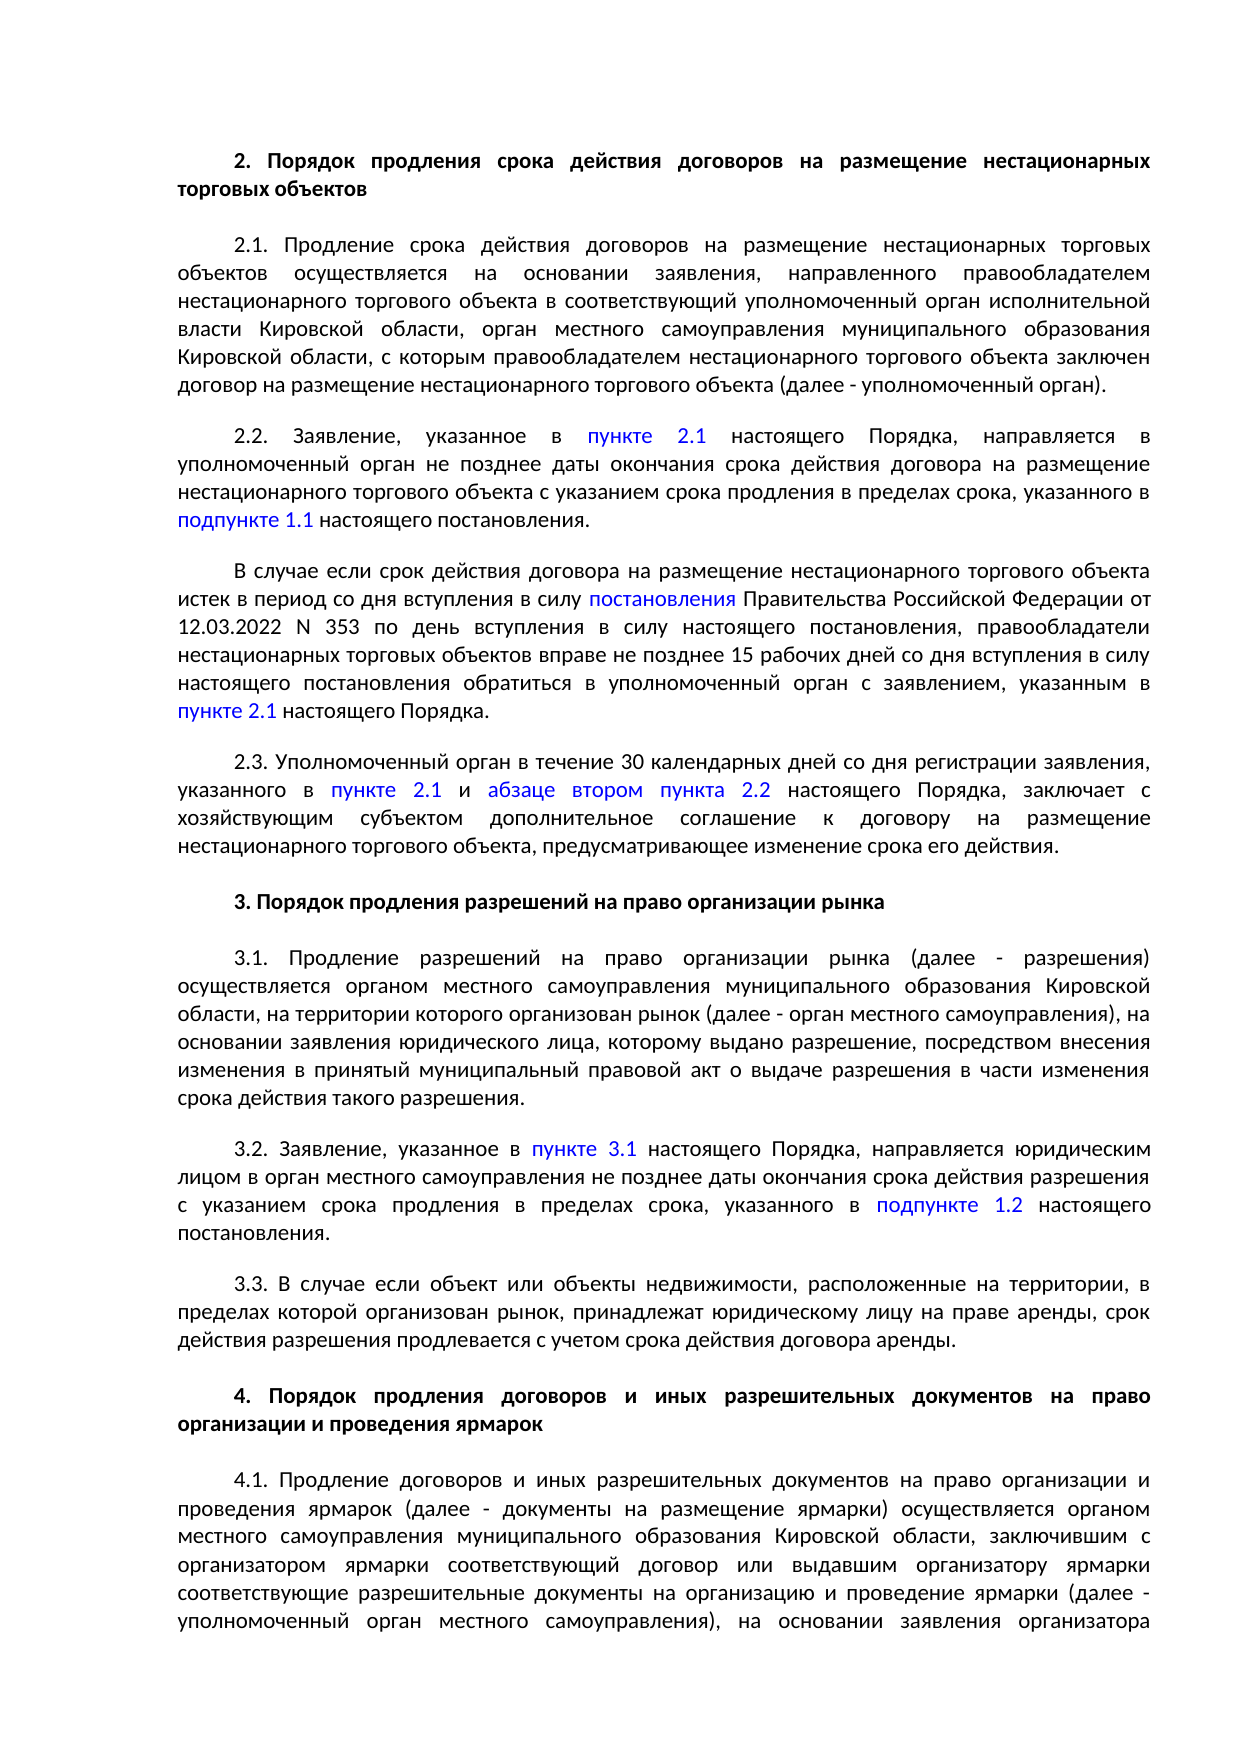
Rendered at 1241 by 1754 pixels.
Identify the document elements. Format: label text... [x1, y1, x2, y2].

text 2.2. Заявление, указанное в пункте 2.1 настоящего Порядка, направляется в уполномоченный орган не позднее даты окончания срока действия договора на размещение нестационарного торгового объекта с указанием срока продления в пределах срока, указанного в подпункте 1.1 настоящего постановления. [177, 421, 1152, 533]
text В случае если срок действия договора на размещение нестационарного торгового объекта истек в период со дня вступления в силу постановления Правительства Российской Федерации от 12.03.2022 N 353 по день вступления в силу настоящего постановления, правообладатели нестационарных торговых объектов вправе не позднее 15 рабочих дней со дня вступления в силу настоящего постановления обратиться в уполномоченный орган с заявлением, указанным в пункте 2.1 настоящего Порядка. [177, 556, 1152, 724]
title 3. Порядок продления разрешений на право организации рынка [177, 887, 1152, 915]
title 2. Порядок продления срока действия договоров на размещение нестационарных торговых объектов [177, 146, 1152, 202]
text 3.1. Продление разрешений на право организации рынка (далее - разрешения) осуществляется органом местного самоуправления муниципального образования Кировской области, на территории которого организован рынок (далее - орган местного самоуправления), на основании заявления юридического лица, которому выдано разрешение, посредством внесения изменения в принятый муниципальный правовой акт о выдаче разрешения в части изменения срока действия такого разрешения. [177, 943, 1152, 1112]
text 2.3. Уполномоченный орган в течение 30 календарных дней со дня регистрации заявления, указанного в пункте 2.1 и абзаце втором пункта 2.2 настоящего Порядка, заключает с хозяйствующим субъектом дополнительное соглашение к договору на размещение нестационарного торгового объекта, предусматривающее изменение срока его действия. [177, 747, 1152, 859]
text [177, 1466, 1152, 1634]
text 3.3. В случае если объект или объекты недвижимости, расположенные на территории, в пределах которой организован рынок, принадлежат юридическому лицу на праве аренды, срок действия разрешения продлевается с учетом срока действия договора аренды. [177, 1269, 1152, 1353]
text 3.2. Заявление, указанное в пункте 3.1 настоящего Порядка, направляется юридическим лицом в орган местного самоуправления не позднее даты окончания срока действия разрешения с указанием срока продления в пределах срока, указанного в подпункте 1.2 настоящего постановления. [177, 1134, 1152, 1247]
title 4. Порядок продления договоров и иных разрешительных документов на право организации и проведения ярмарок [177, 1382, 1152, 1438]
text 2.1. Продление срока действия договоров на размещение нестационарных торговых объектов осуществляется на основании заявления, направленного правообладателем нестационарного торгового объекта в соответствующий уполномоченный орган исполнительной власти Кировской области, орган местного самоуправления муниципального образования Кировской области, с которым правообладателем нестационарного торгового объекта заключен договор на размещение нестационарного торгового объекта (далее - уполномоченный орган). [177, 230, 1152, 398]
